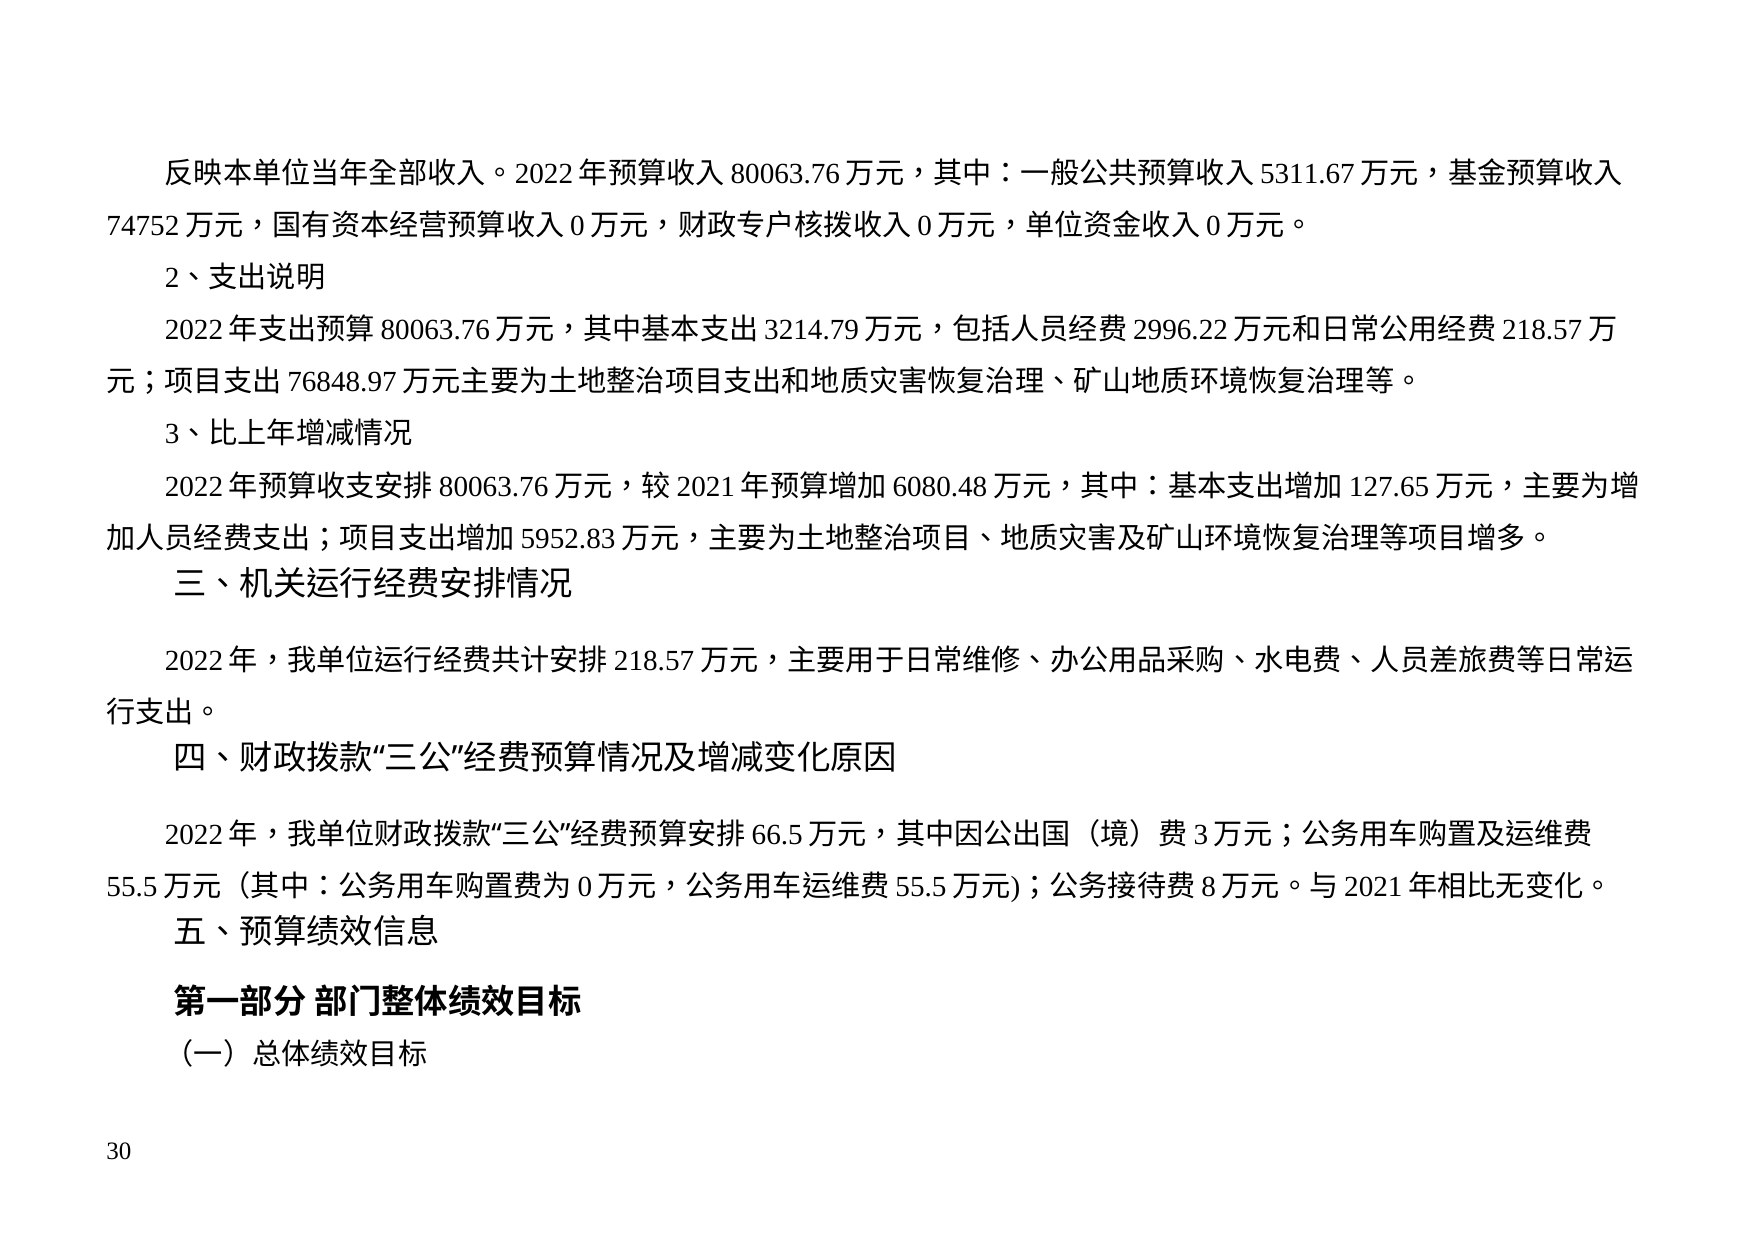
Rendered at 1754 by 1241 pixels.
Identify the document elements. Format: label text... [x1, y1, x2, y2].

text 2、支出说明 [106, 246, 1648, 298]
text 五、预算绩效信息 [106, 908, 1648, 954]
text 2022年，我单位运行经费共计安排218.57万元，主要用于日常维修、办公用品采购、水电费、人员差旅费等日常运行支出。 [106, 629, 1648, 733]
text 3、比上年增减情况 [106, 402, 1648, 454]
text （一）总体绩效目标 [106, 1023, 1648, 1075]
text 2022年，我单位财政拨款“三公”经费预算安排66.5万元，其中因公出国（境）费3万元；公务用车购置及运维费55.5万元（其中：公务用车购置费为0万元，公务用车运维费55.5万元)；公务接待费8万元。与2021年相比无变化。 [106, 803, 1648, 907]
text 第一部分 部门整体绩效目标 [106, 977, 1648, 1023]
text 2022年支出预算80063.76万元，其中基本支出3214.79万元，包括人员经费2996.22万元和日常公用经费218.57万元；项目支出76848.97万元主要为土地整治项目支出和地质灾害恢复治理、矿山地质环境恢复治理等。 [106, 298, 1648, 402]
text 四、财政拨款“三公”经费预算情况及增减变化原因 [106, 734, 1648, 779]
text 三、机关运行经费安排情况 [106, 559, 1648, 605]
text 反映本单位当年全部收入。2022年预算收入80063.76万元，其中：一般公共预算收入5311.67万元，基金预算收入74752万元，国有资本经营预算收入0万元，财政专户核拨收入0万元，单位资金收入0万元。 [106, 142, 1648, 246]
text 2022年预算收支安排80063.76万元，较2021年预算增加6080.48万元，其中：基本支出增加127.65万元，主要为增加人员经费支出；项目支出增加5952.83万元，主要为土地整治项目、地质灾害及矿山环境恢复治理等项目增多。 [106, 454, 1648, 558]
